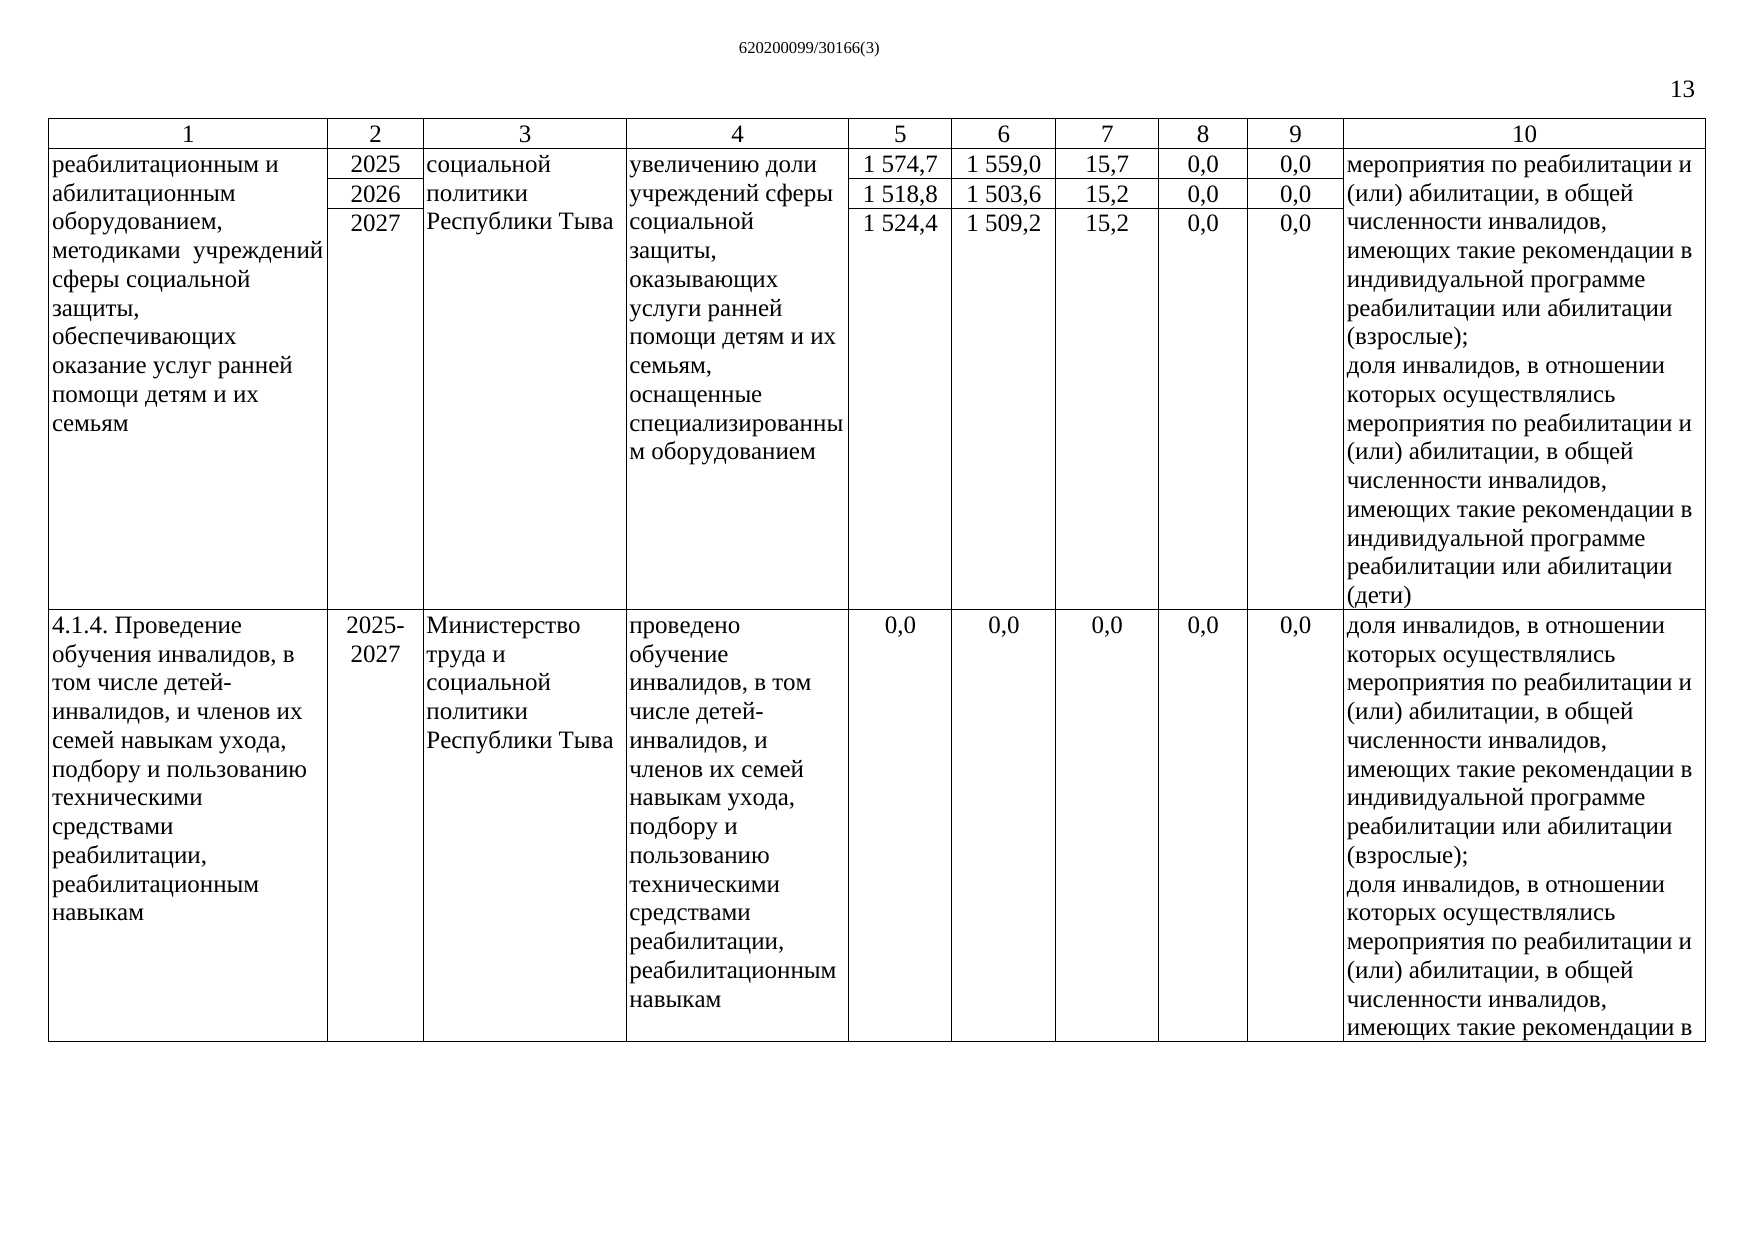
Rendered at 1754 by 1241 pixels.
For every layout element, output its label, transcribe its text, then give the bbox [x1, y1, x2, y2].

table_header 7 [1056, 119, 1158, 148]
table_header 6 [952, 119, 1055, 148]
table_cell 1 509,2 [952, 209, 1055, 609]
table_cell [627, 610, 848, 1041]
table_header 4 [627, 119, 848, 148]
table_cell 2026 [328, 179, 423, 207]
table_cell 1 524,4 [849, 209, 951, 609]
table_cell 15,2 [1056, 179, 1158, 207]
table_header 1 [49, 119, 327, 148]
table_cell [49, 610, 327, 1041]
table_cell 1 574,7 [849, 149, 951, 178]
table_header 9 [1248, 119, 1343, 148]
table_cell 0,0 [1248, 610, 1343, 1041]
table_cell 1 559,0 [952, 149, 1055, 178]
table_header 3 [424, 119, 626, 148]
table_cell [49, 149, 327, 609]
table_cell 0,0 [952, 610, 1055, 1041]
table_cell 2027 [328, 209, 423, 609]
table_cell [424, 610, 626, 1041]
table_cell 0,0 [1159, 610, 1247, 1041]
table_cell 0,0 [1056, 610, 1158, 1041]
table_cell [424, 149, 626, 609]
table_cell 0,0 [1248, 209, 1343, 609]
table_cell 0,0 [849, 610, 951, 1041]
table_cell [1344, 149, 1705, 609]
table_cell 2025 [328, 149, 423, 178]
table_cell 15,7 [1056, 149, 1158, 178]
table_cell 1 518,8 [849, 179, 951, 207]
table_cell 0,0 [1159, 149, 1247, 178]
table_header 5 [849, 119, 951, 148]
table_cell 1 503,6 [952, 179, 1055, 207]
table_header 2 [328, 119, 423, 148]
table_cell 0,0 [1248, 179, 1343, 207]
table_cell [1344, 610, 1705, 1041]
table_header 10 [1344, 119, 1705, 148]
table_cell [627, 149, 848, 609]
table_header 8 [1159, 119, 1247, 148]
table_cell 15,2 [1056, 209, 1158, 609]
table_cell 0,0 [1159, 209, 1247, 609]
table_cell 0,0 [1159, 179, 1247, 207]
table_cell 0,0 [1248, 149, 1343, 178]
table_cell 2025-2027 [328, 610, 423, 1041]
